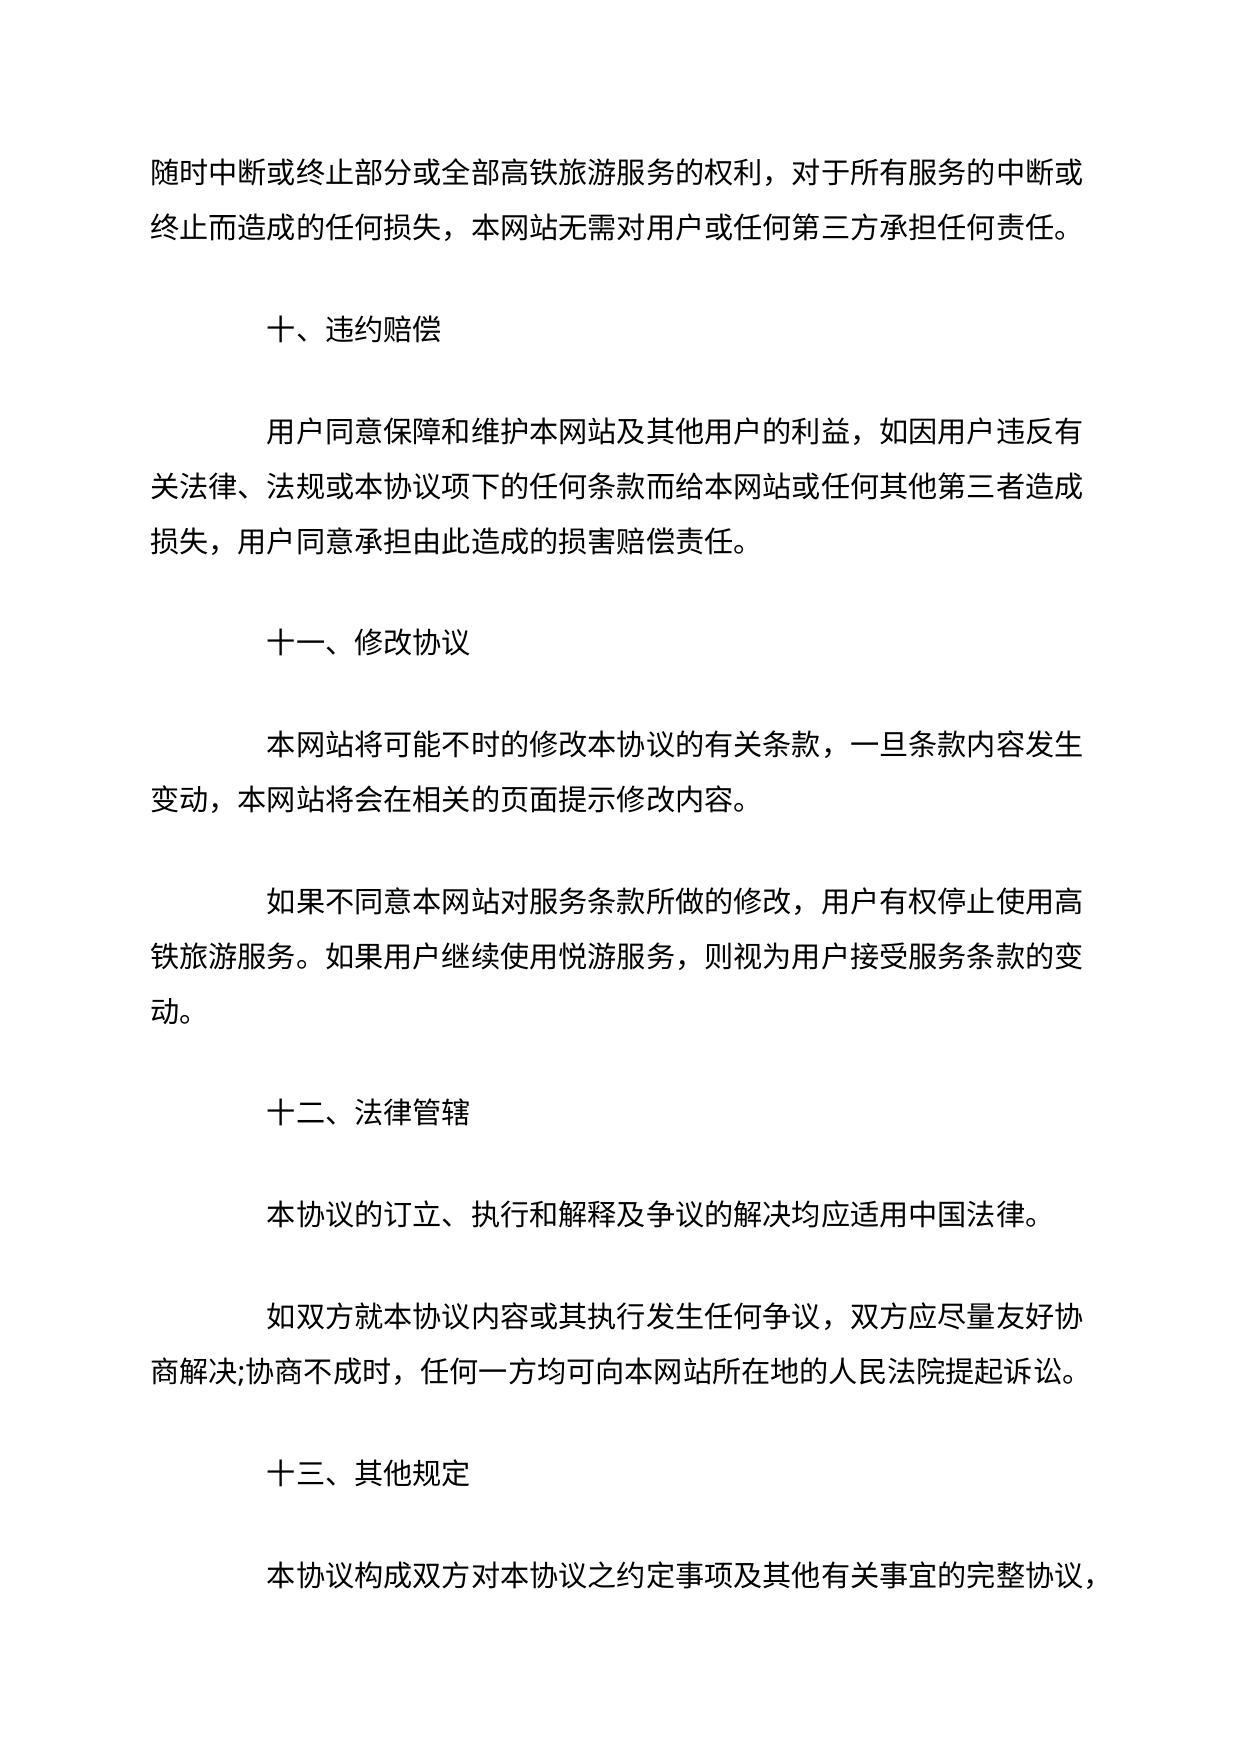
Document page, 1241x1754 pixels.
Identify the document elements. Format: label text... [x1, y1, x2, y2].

text 本协议的订立、执行和解释及争议的解决均应适用中国法律。 [150, 1192, 1090, 1234]
text 如双方就本协议内容或其执行发生任何争议，双方应尽量友好协商解决;协商不成时，任何一方均可向本网站所在地的人民法院提起诉讼。 [150, 1293, 1090, 1391]
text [150, 1552, 1090, 1594]
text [150, 150, 1090, 247]
text 十一、修改协议 [150, 620, 1090, 662]
text 用户同意保障和维护本网站及其他用户的利益，如因用户违反有关法律、法规或本协议项下的任何条款而给本网站或任何其他第三者造成损失，用户同意承担由此造成的损害赔偿责任。 [150, 408, 1090, 561]
text 十三、其他规定 [150, 1450, 1090, 1493]
text 如果不同意本网站对服务条款所做的修改，用户有权停止使用高铁旅游服务。如果用户继续使用悦游服务，则视为用户接受服务条款的变动。 [150, 878, 1090, 1031]
text 十、违约赔偿 [150, 307, 1090, 349]
text 十二、法律管辖 [150, 1090, 1090, 1132]
text 本网站将可能不时的修改本协议的有关条款，一旦条款内容发生变动，本网站将会在相关的页面提示修改内容。 [150, 722, 1090, 819]
